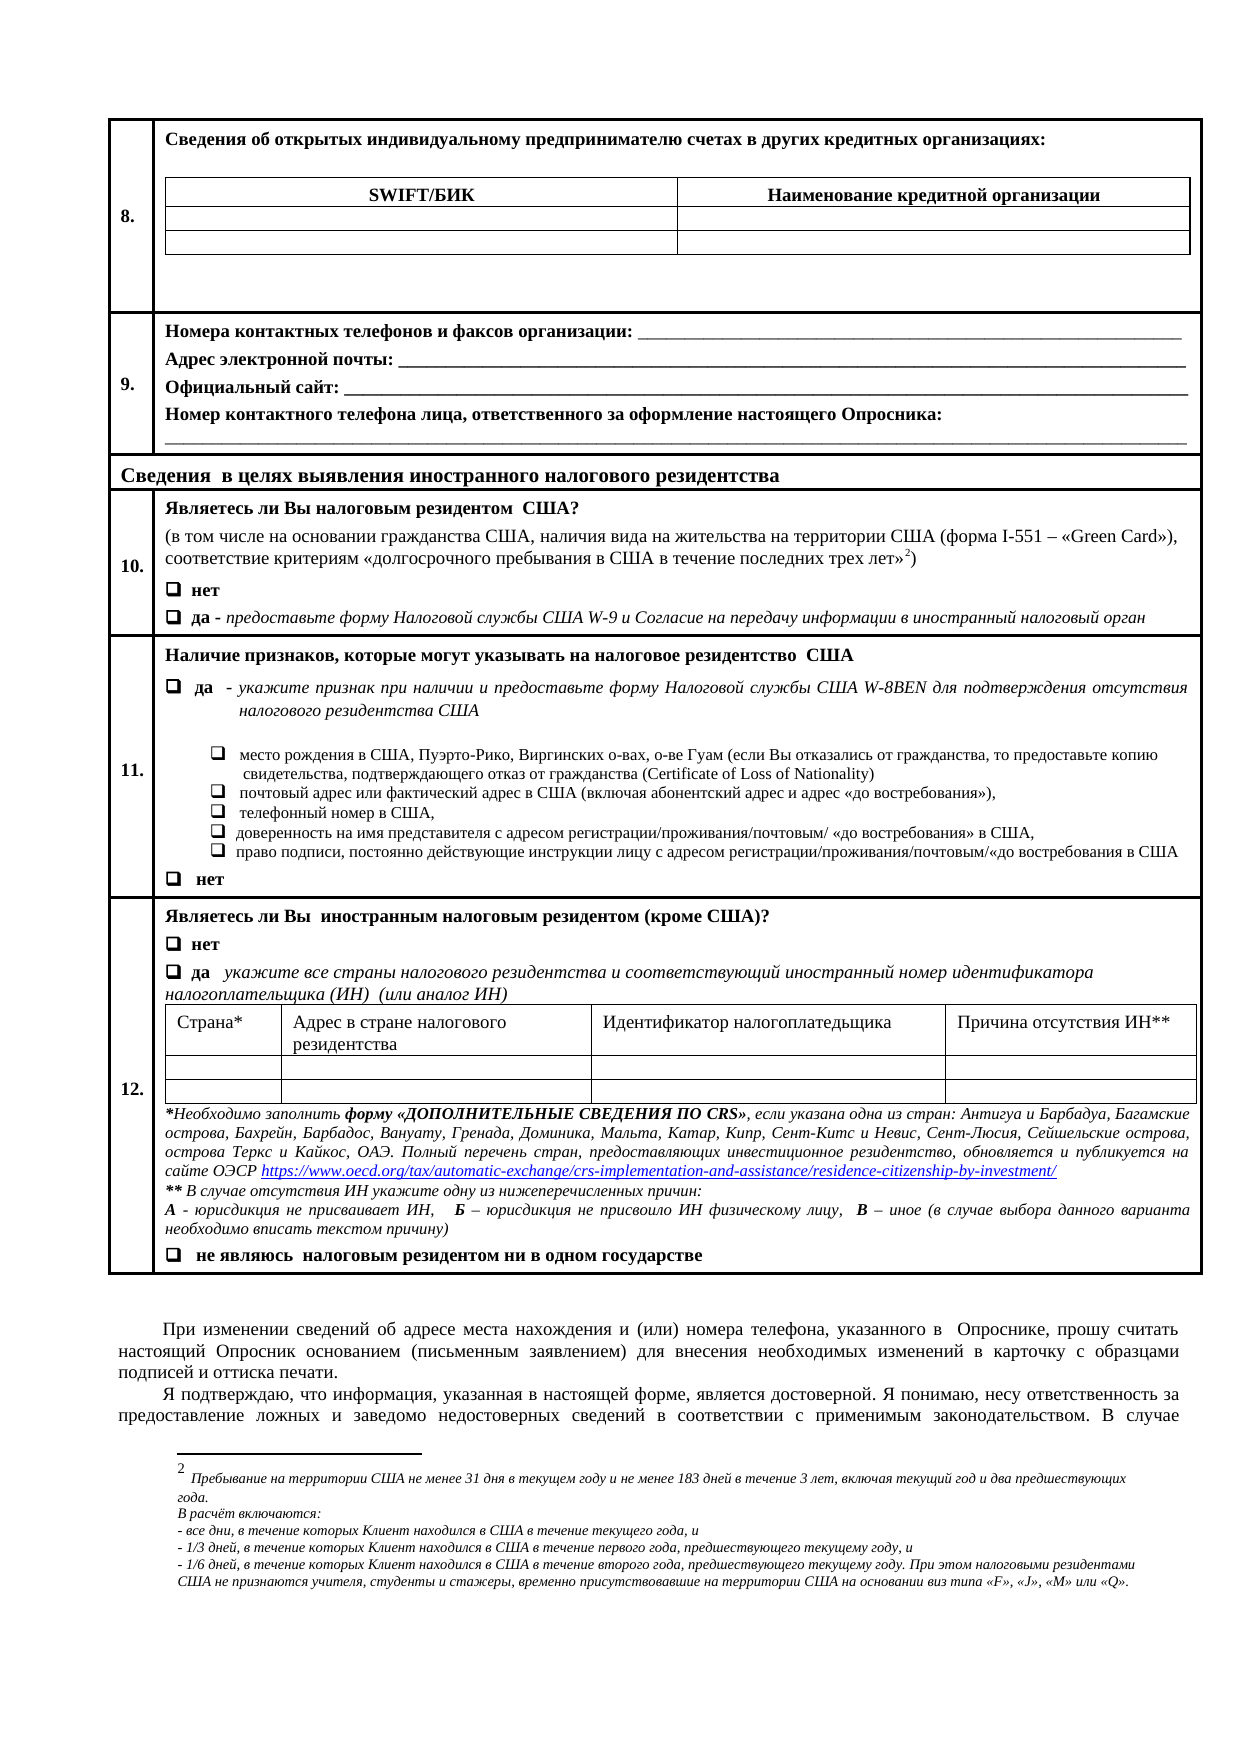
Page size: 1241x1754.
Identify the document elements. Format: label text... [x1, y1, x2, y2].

table_cell [111, 899, 152, 1272]
table_cell Сведения об открытых индивидуальному предпринимателю счетах в других кредитных организациях: [155, 121, 1200, 311]
table_cell [111, 121, 152, 311]
table_cell [111, 637, 152, 896]
table_cell Наличие признаков, которые могут указывать на налоговое резидентство США да - укажите признак при наличии и предоставьте форму Налоговой службы США W-8BEN для подтверждения отсутствия налогового резидентства США место рождения в США, Пуэрто-Рико, Виргинских о-вах, о-ве Гуам (если Вы отказались от гражданства, то предоставьте копию свидетельства, подтверждающего отказ от гражданства (Certificate of Loss of Nationality) почтовый адрес или фактический адрес в США (включая абонентский адрес и адрес «до востребования»), телефонный номер в США, доверенность на имя представителя с адресом регистрации/проживания/почтовым/ «до востребования» в США, право подписи, постоянно действующие инструкции лицу с адресом регистрации/проживания/почтовым/«до востребования в США нет [155, 637, 1200, 896]
table_cell [111, 314, 152, 453]
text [118, 1383, 1181, 1426]
table_cell Сведения в целях выявления иностранного налогового резидентства [111, 456, 1200, 488]
table_cell Являетесь ли Вы иностранным налоговым резидентом (кроме США)? нет да укажите все страны налогового резидентства и соответствующий иностранный номер идентификатора налогоплательщика (ИН) (или аналог ИН) *Необходимо заполнить форму «ДОПОЛНИТЕЛЬНЫЕ СВЕДЕНИЯ ПО CRS», если указана одна из стран: Антигуа и Барбадуа, Багамские острова, Бахрейн, Барбадос, Вануату, Гренада, Доминика, Мальта, Катар, Кипр, Сент-Китс и Невис, Сент-Люсия, Сейшельские острова, острова Теркс и Кайкос, ОАЭ. Полный перечень стран, предоставляющих инвестиционное резидентство, обновляется и публикуется на сайте ОЭСР https://www.oecd.org/tax/automatic-exchange/crs-implementation-and-assistance/residence-citizenship-by-investment/ ** В случае отсутствия ИН укажите одну из нижеперечисленных причин: А - юрисдикция не присваивает ИН, Б – юрисдикция не присвоило ИН физическому лицу, B – иное (в случае выбора данного варианта необходимо вписать текстом причину) не являюсь налоговым резидентом ни в одном государстве [155, 899, 1200, 1272]
table_cell [111, 491, 152, 634]
table_cell Являетесь ли Вы налоговым резидентом США? (в том числе на основании гражданства США, наличия вида на жительства на территории США (форма I-551 – «Green Card»), соответствие критериям «долгосрочного пребывания в США в течение последних трех лет») нет да - предоставьте форму Налоговой службы США W-9 и Согласие на передачу информации в иностранный налоговый орган [155, 491, 1200, 634]
table_cell Номера контактных телефонов и факсов организации: __________________________________________________________ Адрес электронной почты: ____________________________________________________________________________________ Официальный сайт: __________________________________________________________________________________________ Номер контактного телефона лица, ответственного за оформление настоящего Опросника: _____________________________________________________________________________________________________________ [155, 314, 1200, 453]
text При изменении сведений об адресе места нахождения и (или) номера телефона, указанного в Опроснике, прошу считать настоящий Опросник основанием (письменным заявлением) для внесения необходимых изменений в карточку с образцами подписей и оттиска печати. [118, 1318, 1181, 1383]
